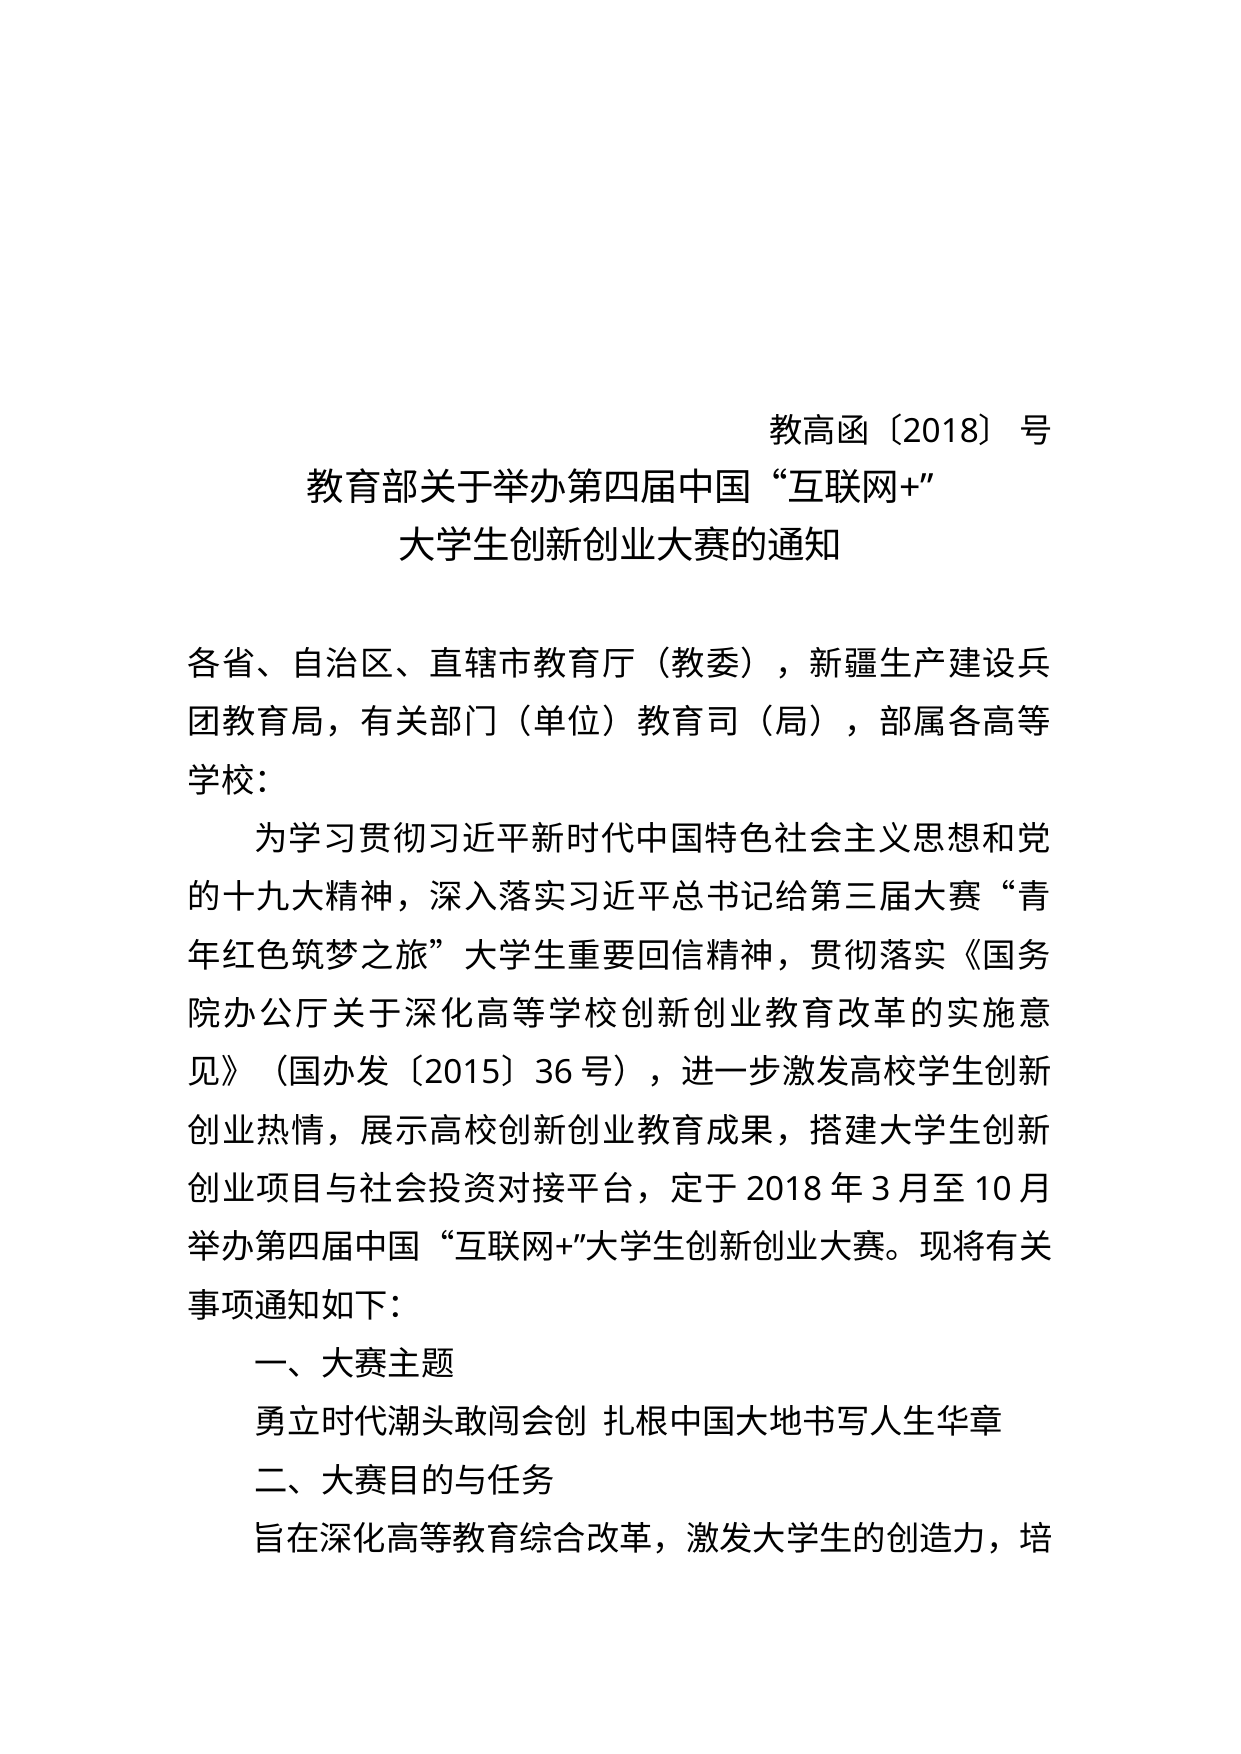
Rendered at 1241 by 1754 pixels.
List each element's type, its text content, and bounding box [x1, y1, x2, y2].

text 二、大赛目的与任务 [187, 1445, 1053, 1504]
text 一、大赛主题 [187, 1329, 1053, 1387]
text 为学习贯彻习近平新时代中国特色社会主义思想和党的十九大精神，深入落实习近平总书记给第三届大赛“青年红色筑梦之旅”大学生重要回信精神，贯彻落实《国务院办公厅关于深化高等学校创新创业教育改革的实施意见》（国办发〔2015〕36号），进一步激发高校学生创新创业热情，展示高校创新创业教育成果，搭建大学生创新创业项目与社会投资对接平台，定于2018年3月至10月举办第四届中国“互联网+”大学生创新创业大赛。现将有关事项通知如下： [187, 804, 1053, 1329]
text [187, 1504, 1053, 1562]
text 教育部关于举办第四届中国“互联网+” [187, 454, 1053, 512]
text 大学生创新创业大赛的通知 [187, 512, 1053, 570]
text 勇立时代潮头敢闯会创 扎根中国大地书写人生华章 [187, 1387, 1053, 1445]
text 各省、自治区、直辖市教育厅（教委），新疆生产建设兵团教育局，有关部门（单位）教育司（局），部属各高等学校： [187, 629, 1053, 804]
text 教高函〔2018〕 号 [187, 395, 1053, 454]
